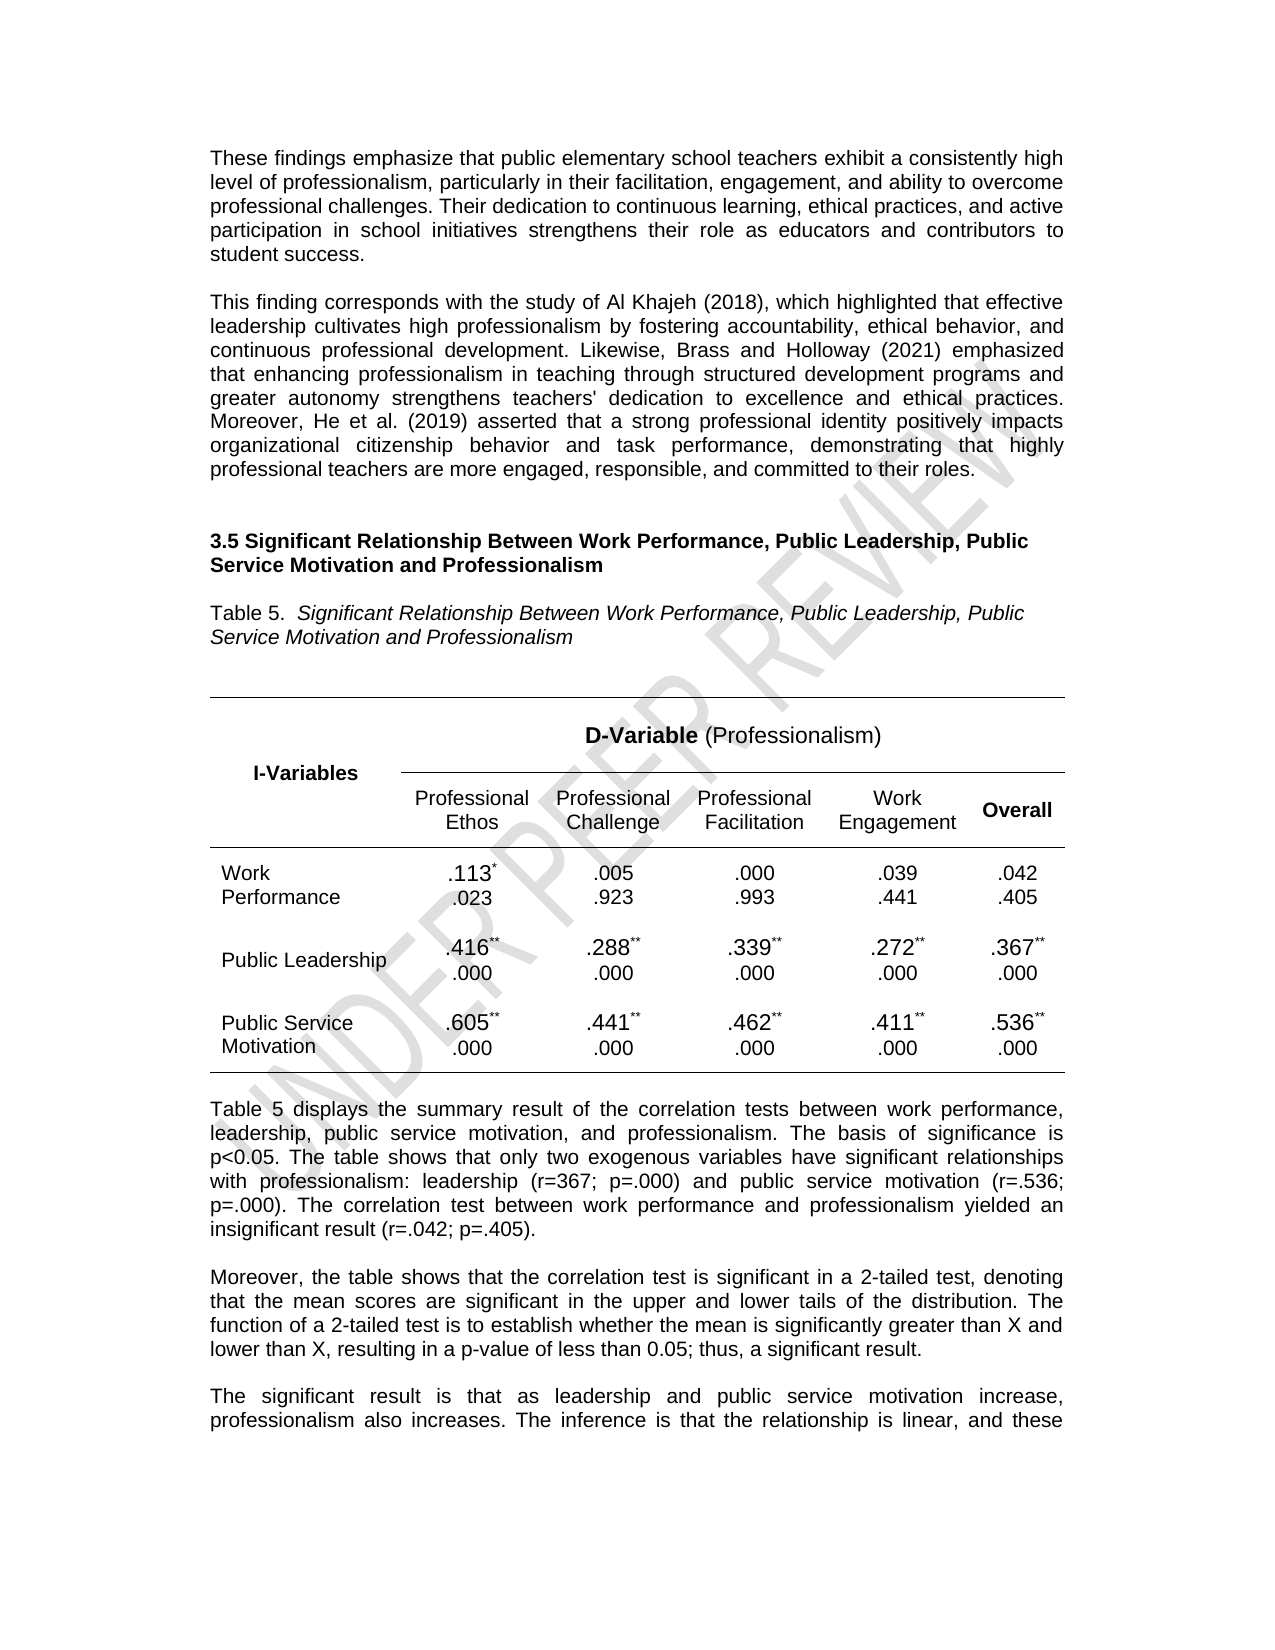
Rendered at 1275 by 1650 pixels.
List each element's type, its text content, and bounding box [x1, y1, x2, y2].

table_cell Public Leadership [210, 922, 401, 997]
table_cell Professional Challenge [543, 773, 684, 847]
table_cell Professional Facilitation [684, 773, 825, 847]
table_cell .039 .441 [825, 848, 970, 922]
table_cell .462** .000 [684, 997, 825, 1072]
table_cell .339** .000 [684, 922, 825, 997]
table_cell .411** .000 [825, 997, 970, 1072]
table_cell .005 .923 [543, 848, 684, 922]
table_cell .272** .000 [825, 922, 970, 997]
table_header I-Variables [210, 698, 401, 847]
table_header D-Variable (Professionalism) [401, 698, 1065, 772]
table_cell .416** .000 [401, 922, 542, 997]
text These findings emphasize that public elementary school teachers exhibit a consistently high level of professionalism, particularly in their facilitation, engagement, and ability to overcome professional challenges. Their dedication to continuous learning, ethical practices, and active participation in school initiatives strengthens their role as educators and contributors to student success. [210, 146, 1065, 266]
table_cell .113* .023 [401, 848, 542, 922]
text 3.5 Significant Relationship Between Work Performance, Public Leadership, Public Service Motivation and Professionalism [210, 529, 1065, 577]
text This finding corresponds with the study of Al Khajeh (2018), which highlighted that effective leadership cultivates high professionalism by fostering accountability, ethical behavior, and continuous professional development. Likewise, Brass and Holloway (2021) emphasized that enhancing professionalism in teaching through structured development programs and greater autonomy strengthens teachers' dedication to excellence and ethical practices. Moreover, He et al. (2019) asserted that a strong professional identity positively impacts organizational citizenship behavior and task performance, demonstrating that highly professional teachers are more engaged, responsible, and committed to their roles. [210, 289, 1065, 481]
table_cell .367** .000 [970, 922, 1065, 997]
table_cell .605** .000 [401, 997, 542, 1072]
table_cell .441** .000 [543, 997, 684, 1072]
table_cell Public Service Motivation [210, 997, 401, 1072]
text Moreover, the table shows that the correlation test is significant in a 2-tailed test, denoting that the mean scores are significant in the upper and lower tails of the distribution. The function of a 2-tailed test is to establish whether the mean is significantly greater than X and lower than X, resulting in a p-value of less than 0.05; thus, a significant result. [210, 1264, 1065, 1360]
table_cell Overall [970, 773, 1065, 847]
table_cell Work Engagement [825, 773, 970, 847]
table_cell .042 .405 [970, 848, 1065, 922]
text Table 5 displays the summary result of the correlation tests between work performance, leadership, public service motivation, and professionalism. The basis of significance is p<0.05. The table shows that only two exogenous variables have significant relationships with professionalism: leadership (r=367; p=.000) and public service motivation (r=.536; p=.000). The correlation test between work performance and professionalism yielded an insignificant result (r=.042; p=.405). [210, 1097, 1065, 1241]
table_cell Professional Ethos [401, 773, 542, 847]
table_cell .536** .000 [970, 997, 1065, 1072]
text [210, 1384, 1065, 1432]
table_cell Work Performance [210, 848, 401, 922]
table_cell .000 .993 [684, 848, 825, 922]
table_cell .288** .000 [543, 922, 684, 997]
text Table 5. Significant Relationship Between Work Performance, Public Leadership, Public Service Motivation and Professionalism [210, 601, 1065, 649]
